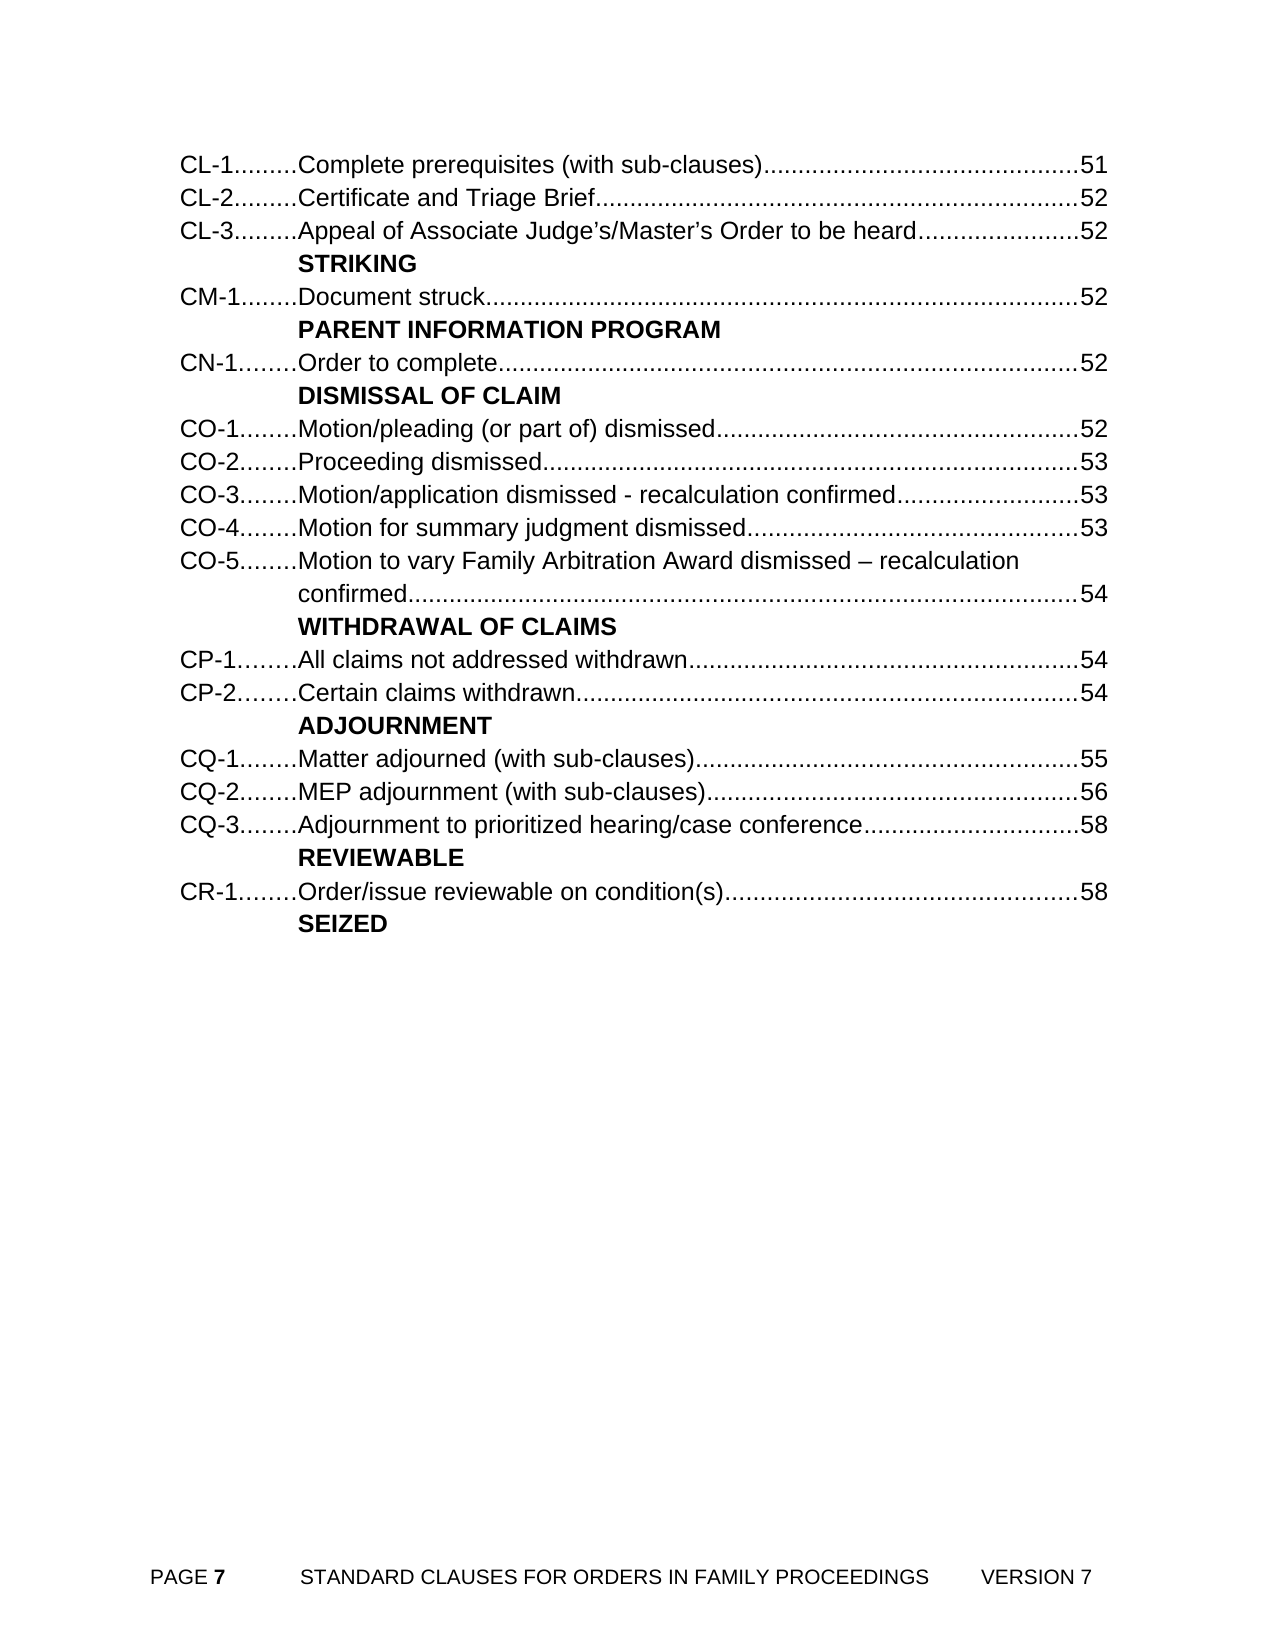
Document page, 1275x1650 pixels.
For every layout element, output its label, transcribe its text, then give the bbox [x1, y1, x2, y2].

text ADJOURNMENT [179, 711, 1125, 740]
text CQ-2 MEP adjournment (with sub-clauses) 56 [179, 777, 1125, 806]
text CP-2 Certain claims withdrawn 54 [179, 678, 1125, 707]
text SEIZED [179, 909, 1125, 938]
text CP-1 All claims not addressed withdrawn 54 [179, 645, 1125, 674]
text CM-1 Document struck 52 [179, 282, 1125, 311]
text CO-2 Proceeding dismissed 53 [179, 447, 1125, 476]
text DISMISSAL OF CLAIM [179, 381, 1125, 410]
text WITHDRAWAL OF CLAIMS [179, 612, 1125, 641]
text CR-1 Order/issue reviewable on condition(s) 58 [179, 876, 1125, 905]
text REVIEWABLE [179, 843, 1125, 872]
text CL-2 Certificate and Triage Brief 52 [179, 183, 1125, 212]
text CN-1 Order to complete 52 [179, 348, 1125, 377]
text CO-3 Motion/application dismissed - recalculation confirmed 53 [179, 480, 1125, 509]
text CO-1 Motion/pleading (or part of) dismissed 52 [179, 414, 1125, 443]
text PARENT INFORMATION PROGRAM [179, 315, 1125, 344]
text CO-4 Motion for summary judgment dismissed 53 [179, 513, 1125, 542]
text CQ-3 Adjournment to prioritized hearing/case conference 58 [179, 810, 1125, 839]
text CO-5 Motion to vary Family Arbitration Award dismissed – recalculation [179, 546, 1125, 575]
text CQ-1 Matter adjourned (with sub-clauses) 55 [179, 744, 1125, 773]
text confirmed 54 [179, 579, 1125, 608]
text STRIKING [179, 249, 1125, 278]
text CL-1 Complete prerequisites (with sub-clauses) 51 [179, 150, 1125, 179]
text CL-3 Appeal of Associate Judge’s/Master’s Order to be heard 52 [179, 216, 1125, 245]
